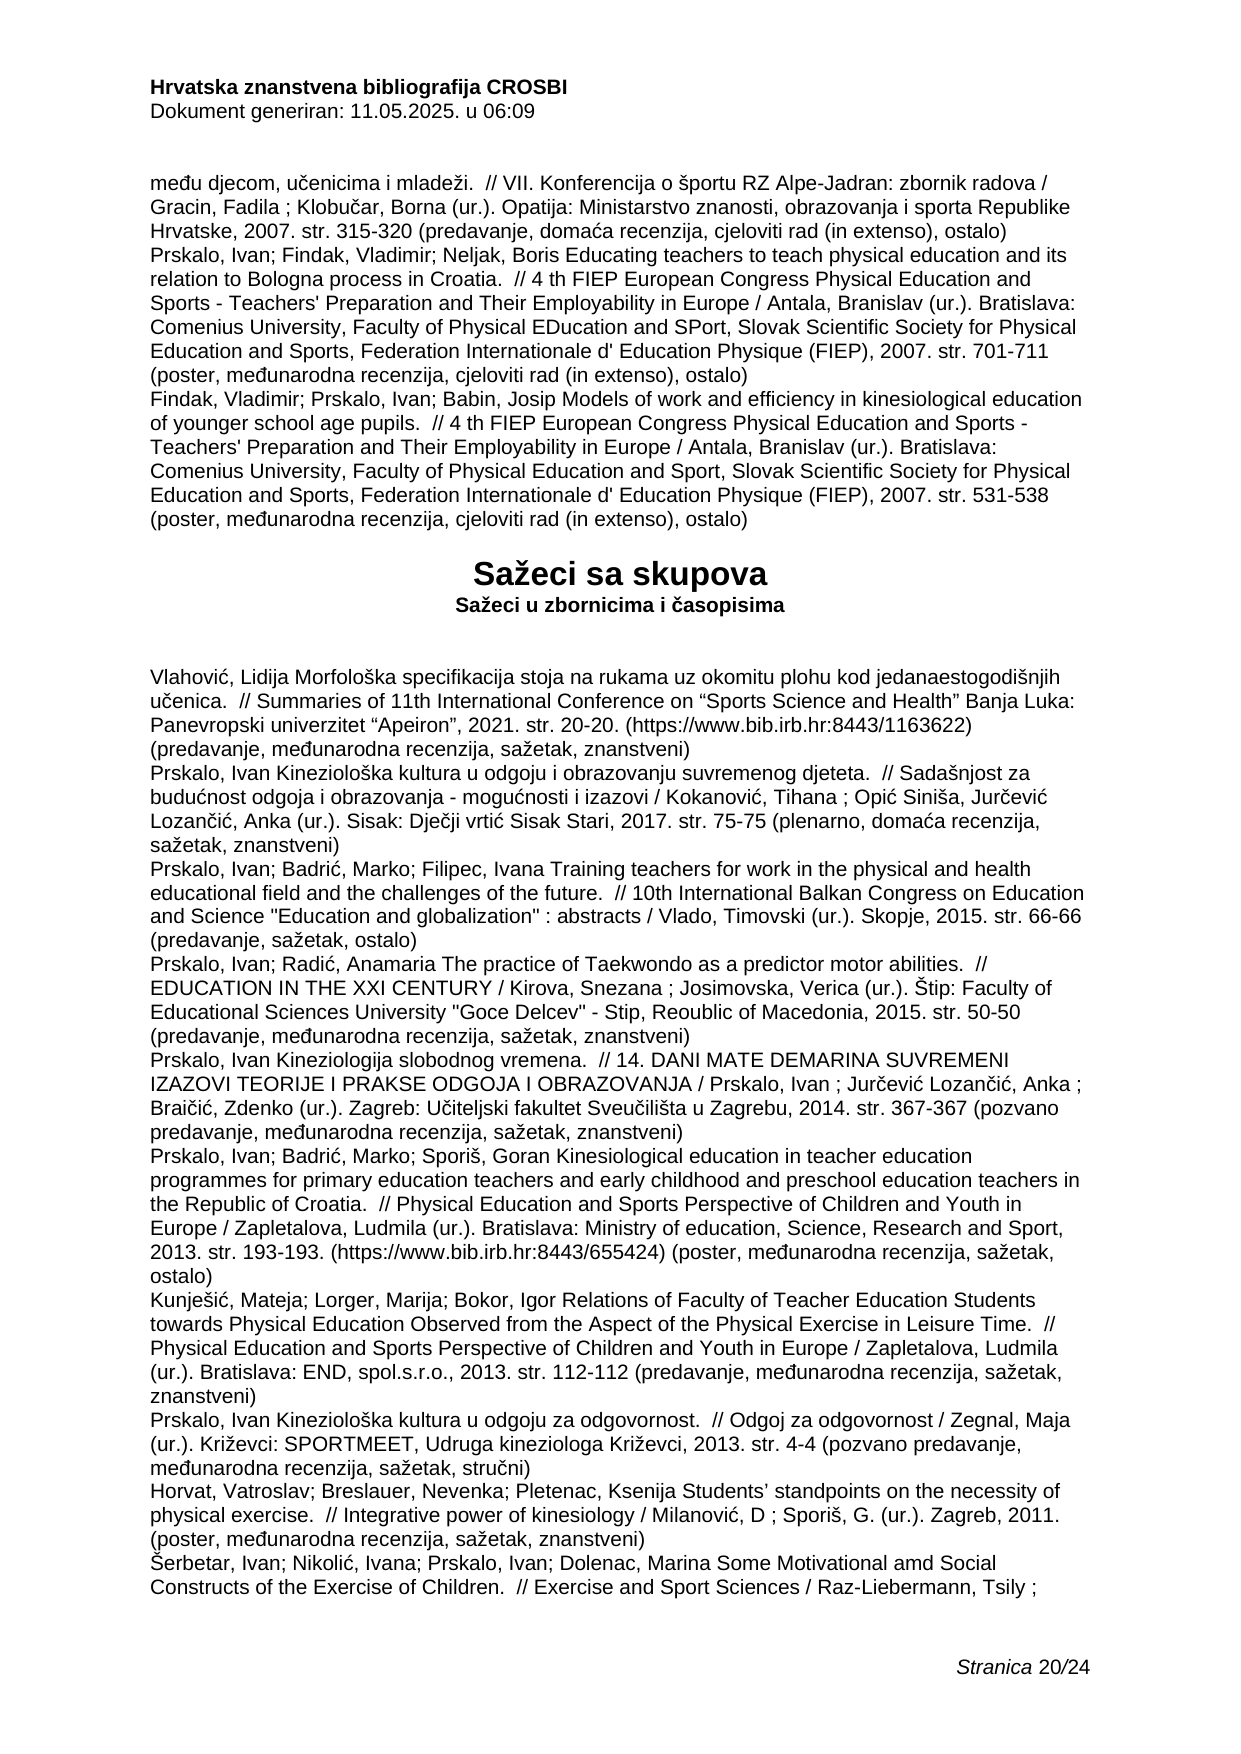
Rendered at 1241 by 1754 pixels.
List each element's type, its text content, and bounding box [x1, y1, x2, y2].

subtitle Sažeci u zbornicima i časopisima [150, 593, 1090, 617]
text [150, 1551, 1090, 1599]
text Kunješić, Mateja; Lorger, Marija; Bokor, Igor [150, 1288, 1090, 1407]
text Prskalo, Ivan; Radić, Anamaria [150, 952, 1090, 1048]
text Prskalo, Ivan [150, 761, 1090, 856]
text Prskalo, Ivan; Findak, Vladimir; Neljak, Boris [150, 243, 1090, 387]
text Findak, Vladimir; Prskalo, Ivan; Babin, Josip [150, 387, 1090, 530]
text Prskalo, Ivan [150, 1048, 1090, 1144]
text Horvat, Vatroslav; Breslauer, Nevenka; Pletenac, Ksenija [150, 1479, 1090, 1551]
text Prskalo, Ivan [150, 1407, 1090, 1479]
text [150, 171, 1090, 243]
text Prskalo, Ivan; Badrić, Marko; Filipec, Ivana [150, 856, 1090, 952]
text Prskalo, Ivan; Badrić, Marko; Sporiš, Goran [150, 1144, 1090, 1288]
subtitle Sažeci sa skupova [150, 554, 1090, 593]
text Vlahović, Lidija [150, 665, 1090, 761]
